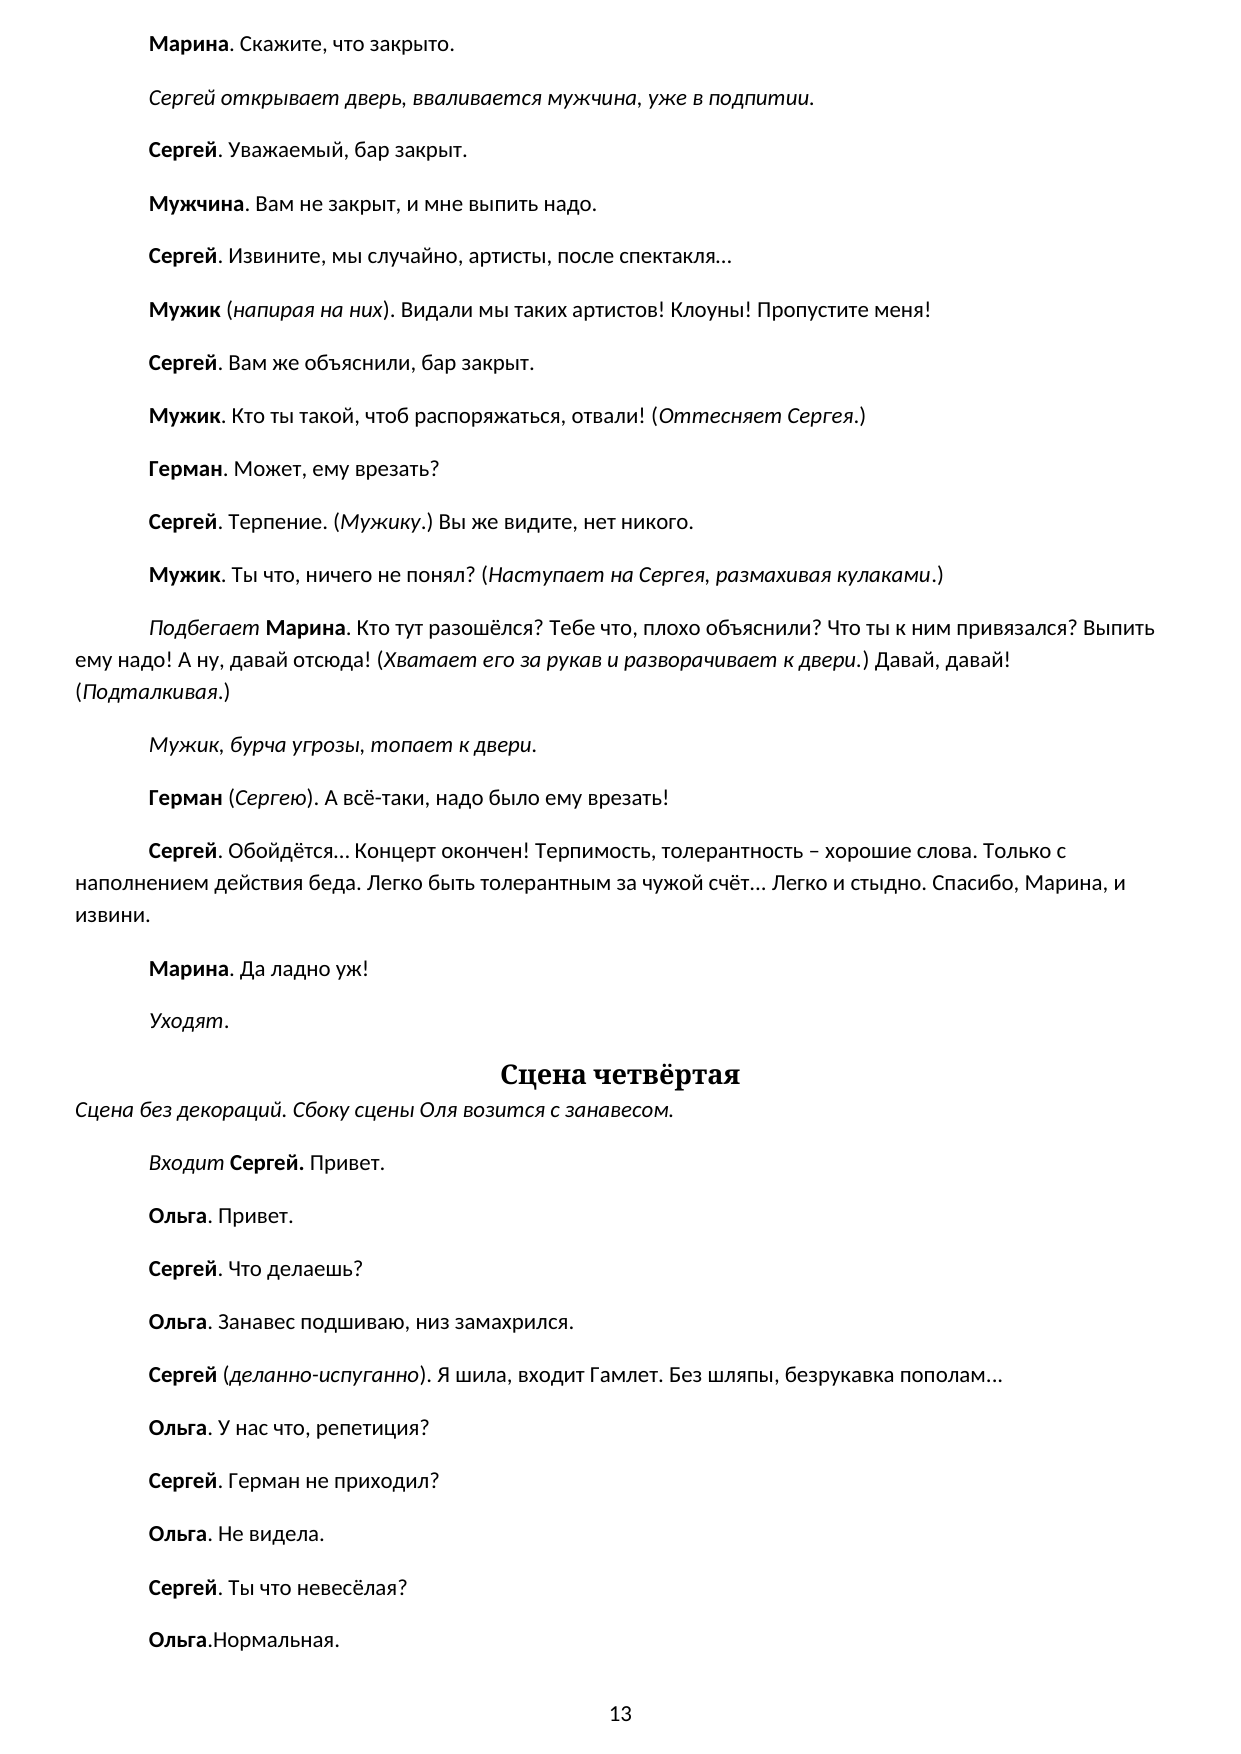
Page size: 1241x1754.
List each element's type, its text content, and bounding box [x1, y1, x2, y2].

text Ольга. У нас что, репетиция? [75, 1413, 1165, 1442]
text Сергей (деланно-испуганно). Я шила, входит Гамлет. Без шляпы, безрукавка пополам... [75, 1361, 1165, 1388]
text Сергей. Что делаешь? [75, 1254, 1165, 1282]
text Ольга. Не видела. [75, 1519, 1165, 1548]
text Ольга. Занавес подшиваю, низ замахрился. [75, 1307, 1165, 1336]
text Ольга. Привет. [75, 1201, 1165, 1229]
text Входит Сергей. Привет. [75, 1148, 1165, 1176]
text Подбегает Марина. Кто тут разошёлся? Тебе что, плохо объяснили? Что ты к ним привязался? Выпить ему надо! А ну, давай отсюда! (Хватает его за рукав и разворачивает к двери.) Давай, давай! (Подталкивая.) [75, 613, 1165, 705]
text Герман (Сергею). А всё-таки, надо было ему врезать! [75, 783, 1165, 811]
text Сергей. Терпение. (Мужику.) Вы же видите, нет никого. [75, 507, 1165, 535]
text Марина. Скажите, что закрыто. [75, 29, 1165, 58]
text Сергей. Ты что невесёлая? [75, 1573, 1165, 1601]
text Сергей. Уважаемый, бар закрыт. [75, 136, 1165, 164]
text Сергей. Вам же объяснили, бар закрыт. [75, 348, 1165, 376]
text Мужик, бурча угрозы, топает к двери. [75, 730, 1165, 758]
text Уходят. [75, 1007, 1165, 1035]
text Сергей. Герман не приходил? [75, 1467, 1165, 1494]
subtitle Сцена четвёртая [75, 1060, 1165, 1091]
text Мужик (напирая на них). Видали мы таких артистов! Клоуны! Пропустите меня! [75, 295, 1165, 323]
text Мужик. Кто ты такой, чтоб распоряжаться, отвали! (Оттесняет Сергея.) [75, 401, 1165, 429]
text Ольга.Нормальная. [149, 1626, 1165, 1654]
text Герман. Может, ему врезать? [75, 454, 1165, 482]
text Сергей. Обойдётся… Концерт окончен! Терпимость, толерантность – хорошие слова. Только с наполнением действия беда. Легко быть толерантным за чужой счёт... Легко и стыдно. Спасибо, Марина, и извини. [75, 836, 1165, 929]
text Мужик. Ты что, ничего не понял? (Наступает на Сергея, размахивая кулаками.) [75, 560, 1165, 588]
text Марина. Да ладно уж! [75, 954, 1165, 982]
text Мужчина. Вам не закрыт, и мне выпить надо. [75, 189, 1165, 217]
text Сергей открывает дверь, вваливается мужчина, уже в подпитии. [75, 83, 1165, 111]
text Сцена без декораций. Сбоку сцены Оля возится с занавесом. [75, 1095, 1165, 1123]
text Сергей. Извините, мы случайно, артисты, после спектакля… [75, 242, 1165, 270]
